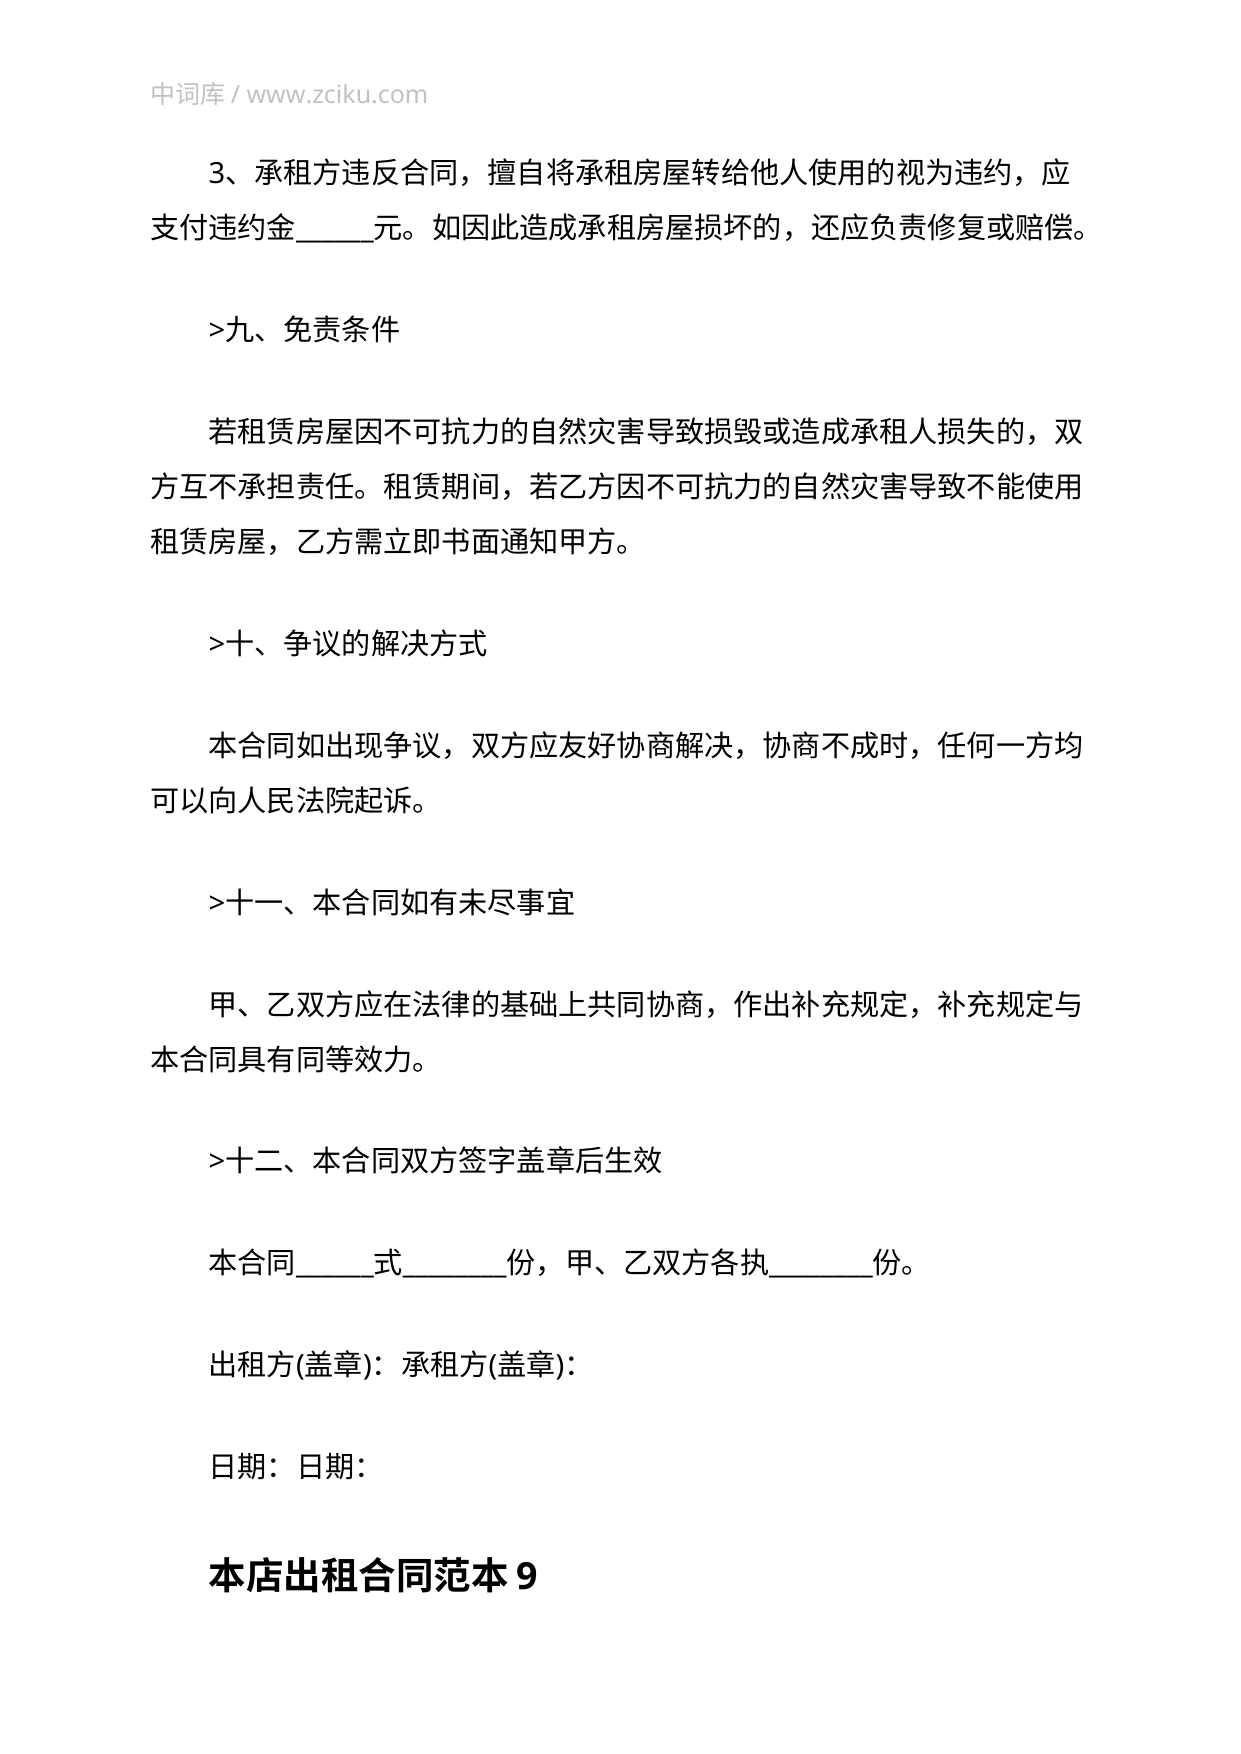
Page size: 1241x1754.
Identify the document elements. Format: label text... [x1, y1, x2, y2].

text 日期：日期： [150, 1444, 1090, 1486]
text 本店出租合同范本9 [150, 1546, 1090, 1600]
text 若租赁房屋因不可抗力的自然灾害导致损毁或造成承租人损失的，双方互不承担责任。租赁期间，若乙方因不可抗力的自然灾害导致不能使用租赁房屋，乙方需立即书面通知甲方。 [150, 409, 1090, 561]
text 3、承租方违反合同，擅自将承租房屋转给他人使用的视为违约，应支付违约金______元。如因此造成承租房屋损坏的，还应负责修复或赔偿。 [150, 150, 1090, 247]
text 本合同如出现争议，双方应友好协商解决，协商不成时，任何一方均可以向人民法院起诉。 [150, 722, 1090, 820]
text 出租方(盖章)：承租方(盖章)： [150, 1342, 1090, 1384]
text >十、争议的解决方式 [150, 621, 1090, 663]
text 本合同______式________份，甲、乙双方各执________份。 [150, 1240, 1090, 1282]
text >十二、本合同双方签字盖章后生效 [150, 1138, 1090, 1180]
text >九、免责条件 [150, 307, 1090, 349]
text >十一、本合同如有未尽事宜 [150, 879, 1090, 922]
text 甲、乙双方应在法律的基础上共同协商，作出补充规定，补充规定与本合同具有同等效力。 [150, 981, 1090, 1078]
